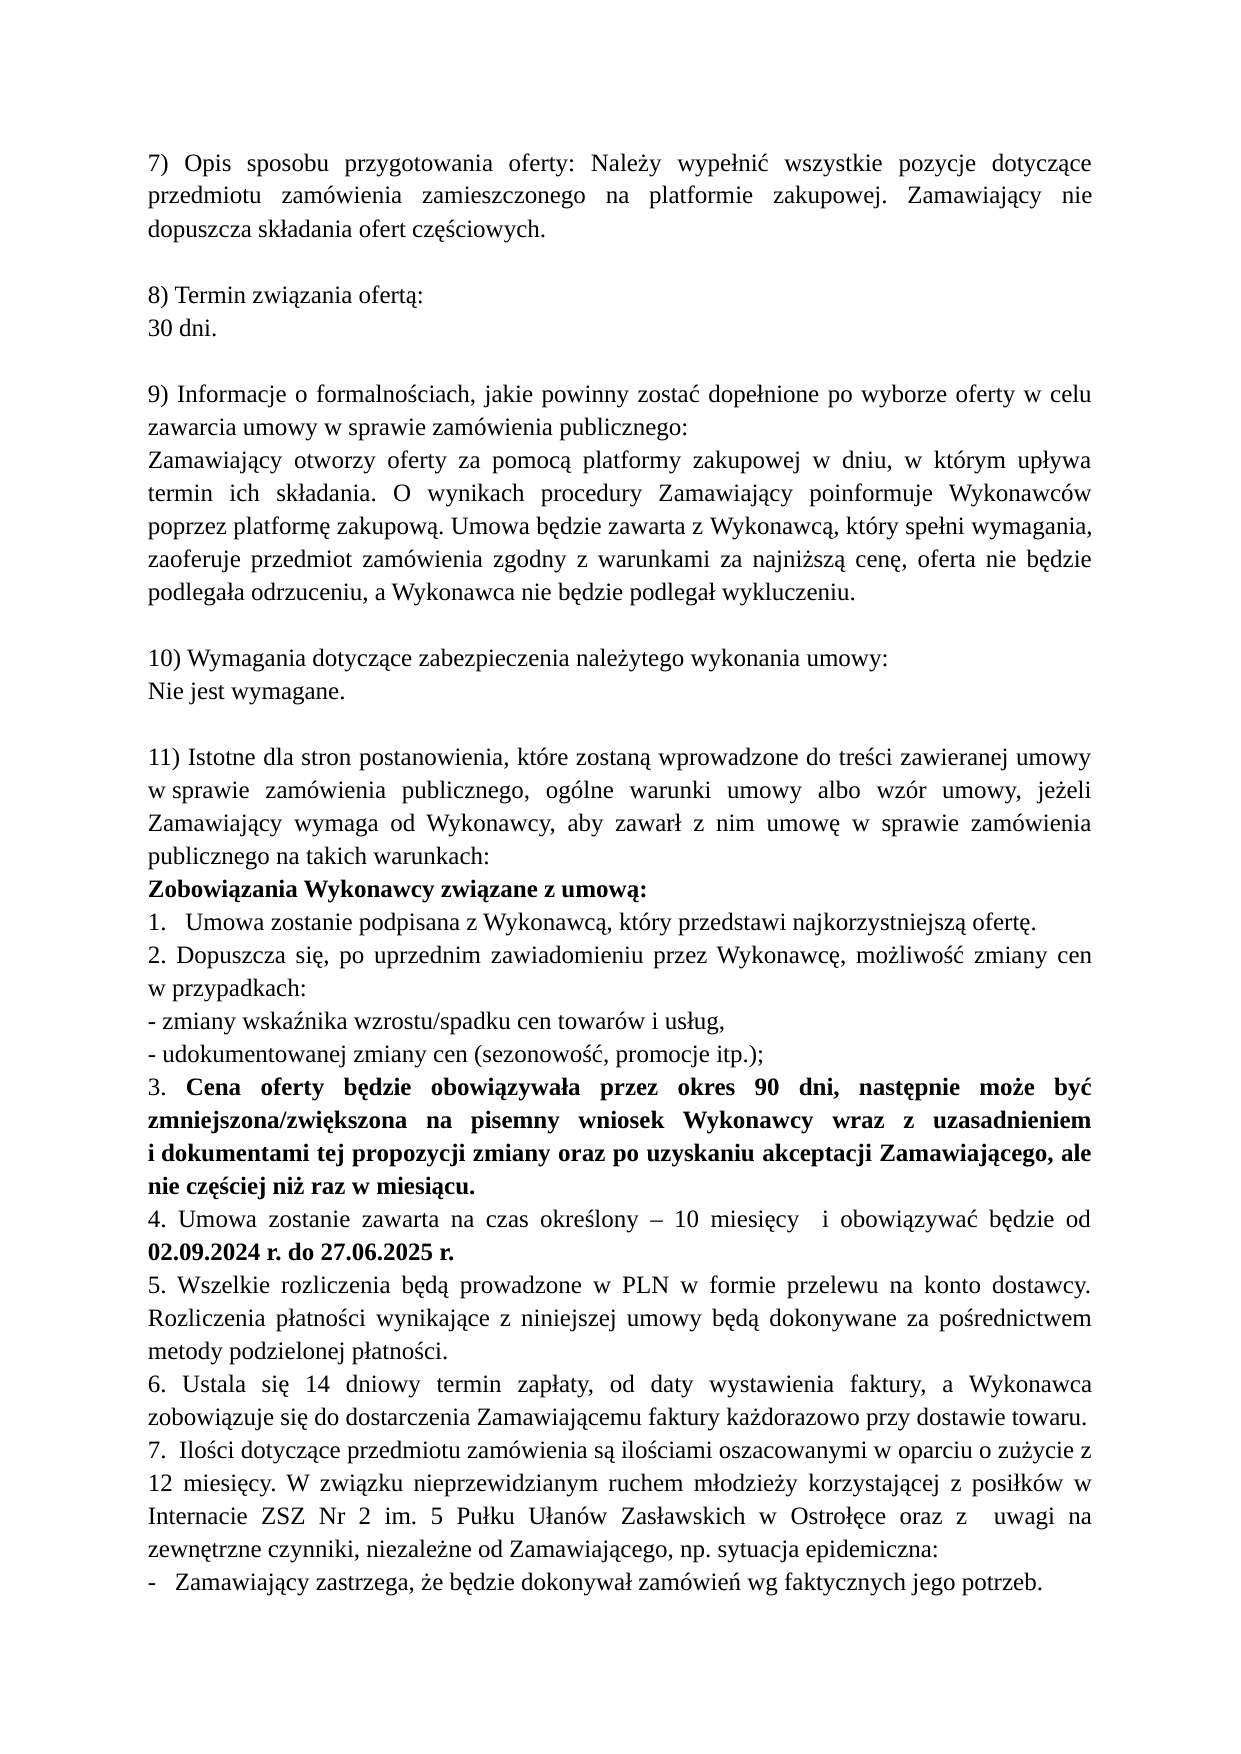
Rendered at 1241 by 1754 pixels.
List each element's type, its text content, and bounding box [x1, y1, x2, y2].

text 2. Dopuszcza się, po uprzednim zawiadomieniu przez Wykonawcę, możliwość zmiany cen w przypadkach: [148, 940, 1093, 1002]
text - Zamawiający zastrzega, że będzie dokonywał zamówień wg faktycznych jego potrzeb. [148, 1567, 1093, 1596]
text 10) Wymagania dotyczące zabezpieczenia należytego wykonania umowy: [148, 643, 1093, 672]
text 7. Ilości dotyczące przedmiotu zamówienia są ilościami oszacowanymi w oparciu o zużycie z 12 miesięcy. W związku nieprzewidzianym ruchem młodzieży korzystającej z posiłków w Internacie ZSZ Nr 2 im. 5 Pułku Ułanów Zasławskich w Ostrołęce oraz z uwagi na zewnętrzne czynniki, niezależne od Zamawiającego, np. sytuacja epidemiczna: [148, 1435, 1093, 1563]
text 9) Informacje o formalnościach, jakie powinny zostać dopełnione po wyborze oferty w celu zawarcia umowy w sprawie zamówienia publicznego: [148, 379, 1093, 441]
text - udokumentowanej zmiany cen (sezonowość, promocje itp.); [148, 1039, 1093, 1068]
text 11) Istotne dla stron postanowienia, które zostaną wprowadzone do treści zawieranej umowy w sprawie zamówienia publicznego, ogólne warunki umowy albo wzór umowy, jeżeli Zamawiający wymaga od Wykonawcy, aby zawarł z nim umowę w sprawie zamówienia publicznego na takich warunkach: [148, 742, 1093, 870]
text Zobowiązania Wykonawcy związane z umową: [148, 874, 1093, 903]
text 30 dni. [148, 313, 1093, 341]
text 3. Cena oferty będzie obowiązywała przez okres 90 dni, następnie może być zmniejszona/zwiększona na pisemny wniosek Wykonawcy wraz z uzasadnieniem i dokumentami tej propozycji zmiany oraz po uzyskaniu akceptacji Zamawiającego, ale nie częściej niż raz w miesiącu. [148, 1072, 1093, 1200]
text 5. Wszelkie rozliczenia będą prowadzone w PLN w formie przelewu na konto dostawcy. Rozliczenia płatności wynikające z niniejszej umowy będą dokonywane za pośrednictwem metody podzielonej płatności. [148, 1270, 1093, 1365]
text 6. Ustala się 14 dniowy termin zapłaty, od daty wystawienia faktury, a Wykonawca zobowiązuje się do dostarczenia Zamawiającemu faktury każdorazowo przy dostawie towaru. [148, 1369, 1093, 1431]
text - zmiany wskaźnika wzrostu/spadku cen towarów i usług, [148, 1006, 1093, 1035]
text Nie jest wymagane. [148, 676, 1093, 705]
text 4. Umowa zostanie zawarta na czas określony – 10 miesięcy i obowiązywać będzie od 02.09.2024 r. do 27.06.2025 r. [148, 1204, 1093, 1266]
text 1. Umowa zostanie podpisana z Wykonawcą, który przedstawi najkorzystniejszą ofertę. [148, 907, 1093, 936]
text 8) Termin związania ofertą: [148, 280, 1093, 308]
text Zamawiający otworzy oferty za pomocą platformy zakupowej w dniu, w którym upływa termin ich składania. O wynikach procedury Zamawiający poinformuje Wykonawców poprzez platformę zakupową. Umowa będzie zawarta z Wykonawcą, który spełni wymagania, zaoferuje przedmiot zamówienia zgodny z warunkami za najniższą cenę, oferta nie będzie podlegała odrzuceniu, a Wykonawca nie będzie podlegał wykluczeniu. [148, 445, 1093, 606]
text 7) Opis sposobu przygotowania oferty: Należy wypełnić wszystkie pozycje dotyczące przedmiotu zamówienia zamieszczonego na platformie zakupowej. Zamawiający nie dopuszcza składania ofert częściowych. [148, 148, 1093, 242]
